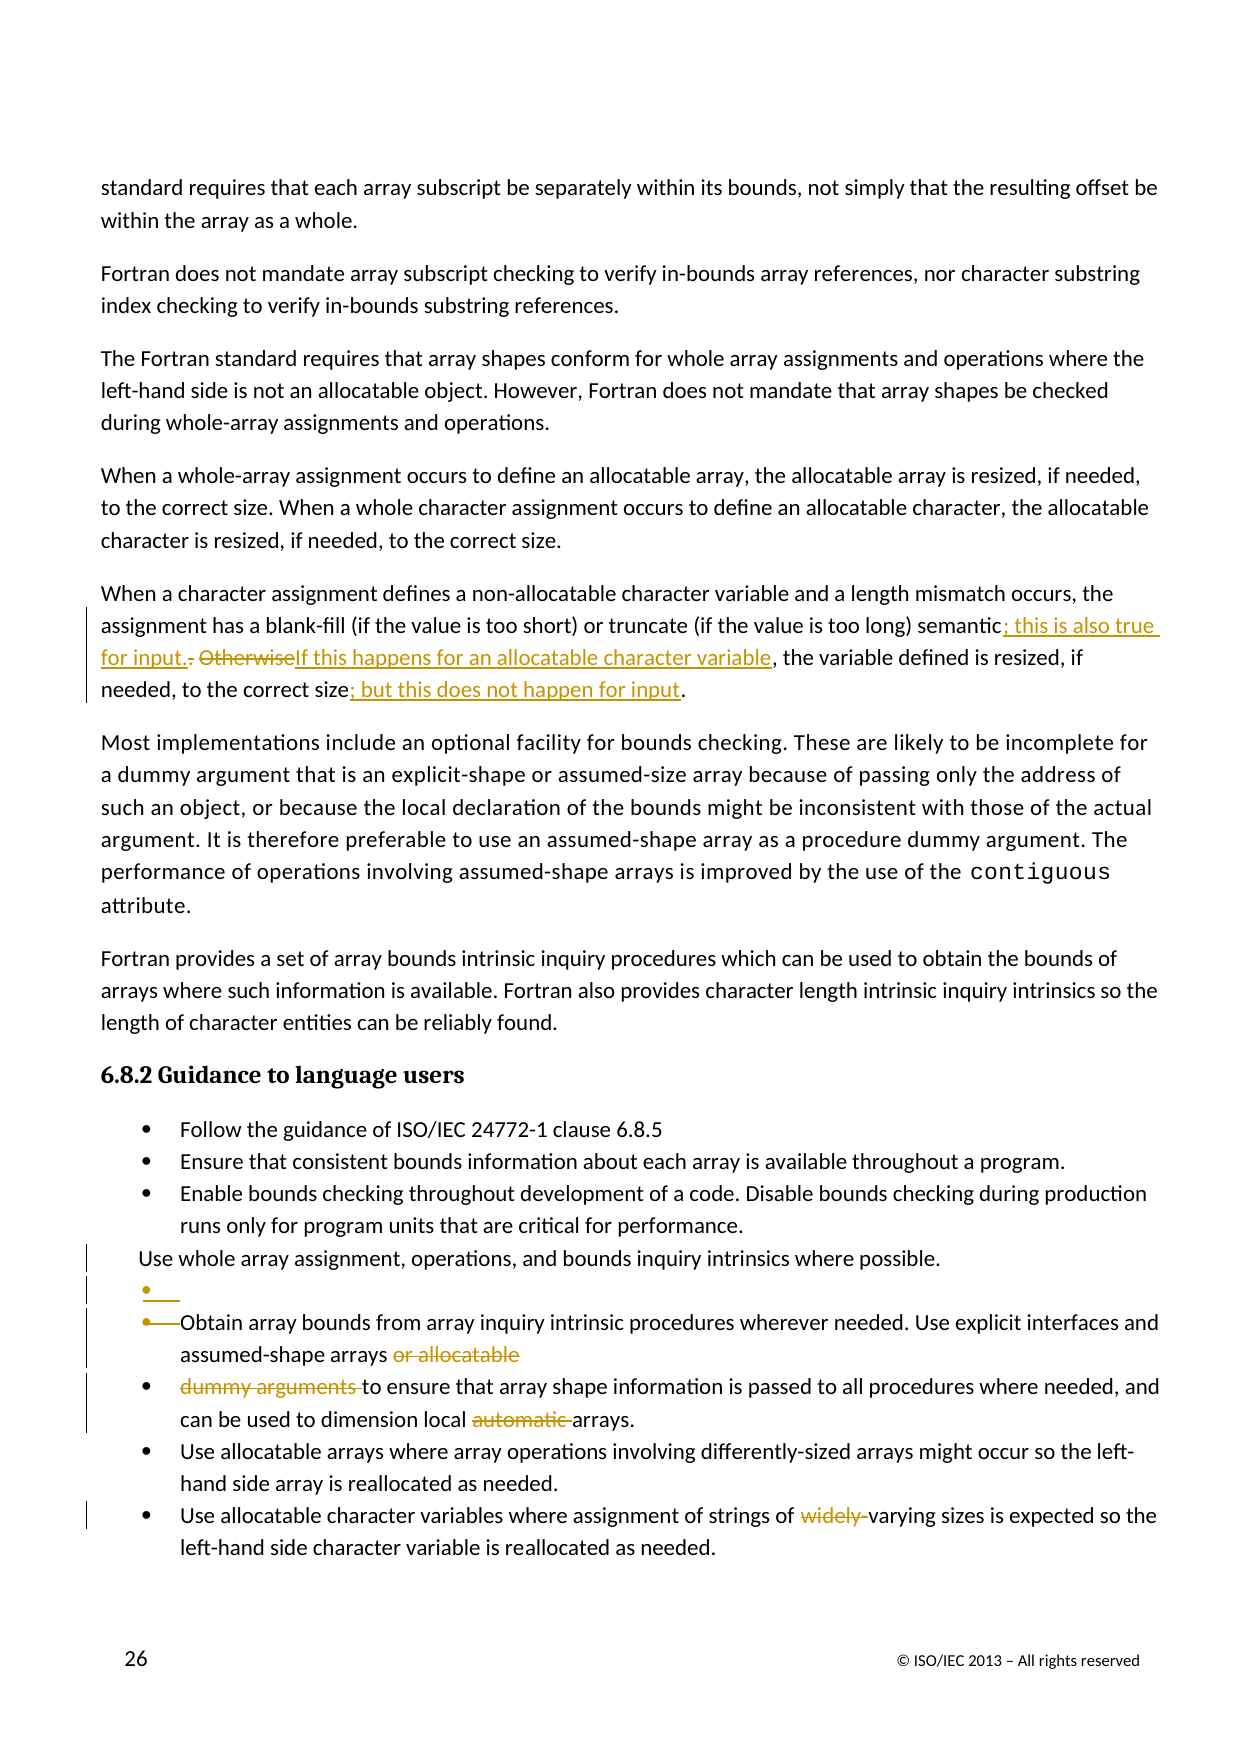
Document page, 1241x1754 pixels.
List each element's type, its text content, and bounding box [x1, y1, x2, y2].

text The Fortran standard requires that array shapes conform for whole array assignments and operations where the left-hand side is not an allocatable object. However, Fortran does not mandate that array shapes be checked during whole-array assignments and operations. [101, 344, 1164, 436]
list Use allocatable arrays where array operations involving differently-sized arrays might occur so the left-hand side array is reallocated as needed. [142, 1437, 1164, 1497]
text Fortran provides a set of array bounds intrinsic inquiry procedures which can be used to obtain the bounds of arrays where such information is available. Fortran also provides character length intrinsic inquiry intrinsics so the length of character entities can be reliably found. [101, 944, 1164, 1036]
list Use whole array assignment, operations, and bounds inquiry intrinsics where possible. [138, 1244, 1164, 1272]
text When a whole-array assignment occurs to define an allocatable array, the allocatable array is resized, if needed, to the correct size. When a whole character assignment occurs to define an allocatable character, the allocatable character is resized, if needed, to the correct size. [101, 461, 1164, 554]
list to ensure that array shape information is passed to all procedures where needed, and can be used to dimension local arrays. [142, 1372, 1164, 1433]
list Follow the guidance of ISO/IEC 24772-1 clause 6.8.5 [142, 1115, 1164, 1143]
list Use allocatable character variables where assignment of strings of varying sizes is expected so the left-hand side character variable is reallocated as needed. [142, 1501, 1164, 1561]
text When a character assignment defines a non-allocatable character variable and a length mismatch occurs, the assignment has a blank-fill (if the value is too short) or truncate (if the value is too long) semantic , the variable defined is resized, if needed, to the correct size. [101, 579, 1164, 703]
text 6.8.2 Guidance to language users [101, 1061, 1164, 1090]
list Enable bounds checking throughout development of a code. Disable bounds checking during production runs only for program units that are critical for performance. [142, 1179, 1164, 1239]
list Obtain array bounds from array inquiry intrinsic procedures wherever needed. Use explicit interfaces and assumed-shape arrays [142, 1308, 1164, 1368]
text Fortran does not mandate array subscript checking to verify in-bounds array references, nor character substring index checking to verify in-bounds substring references. [101, 259, 1164, 319]
text Most implementations include an optional facility for bounds checking. These are likely to be incomplete for a dummy argument that is an explicit-shape or assumed-size array because of passing only the address of such an object, or because the local declaration of the bounds might be inconsistent with those of the actual argument. It is therefore preferable to use an assumed-shape array as a procedure dummy argument. The performance of operations involving assumed-shape arrays is improved by the use of the contiguous attribute. [101, 728, 1164, 919]
list Ensure that consistent bounds information about each array is available throughout a program. [142, 1147, 1164, 1175]
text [101, 173, 1164, 234]
